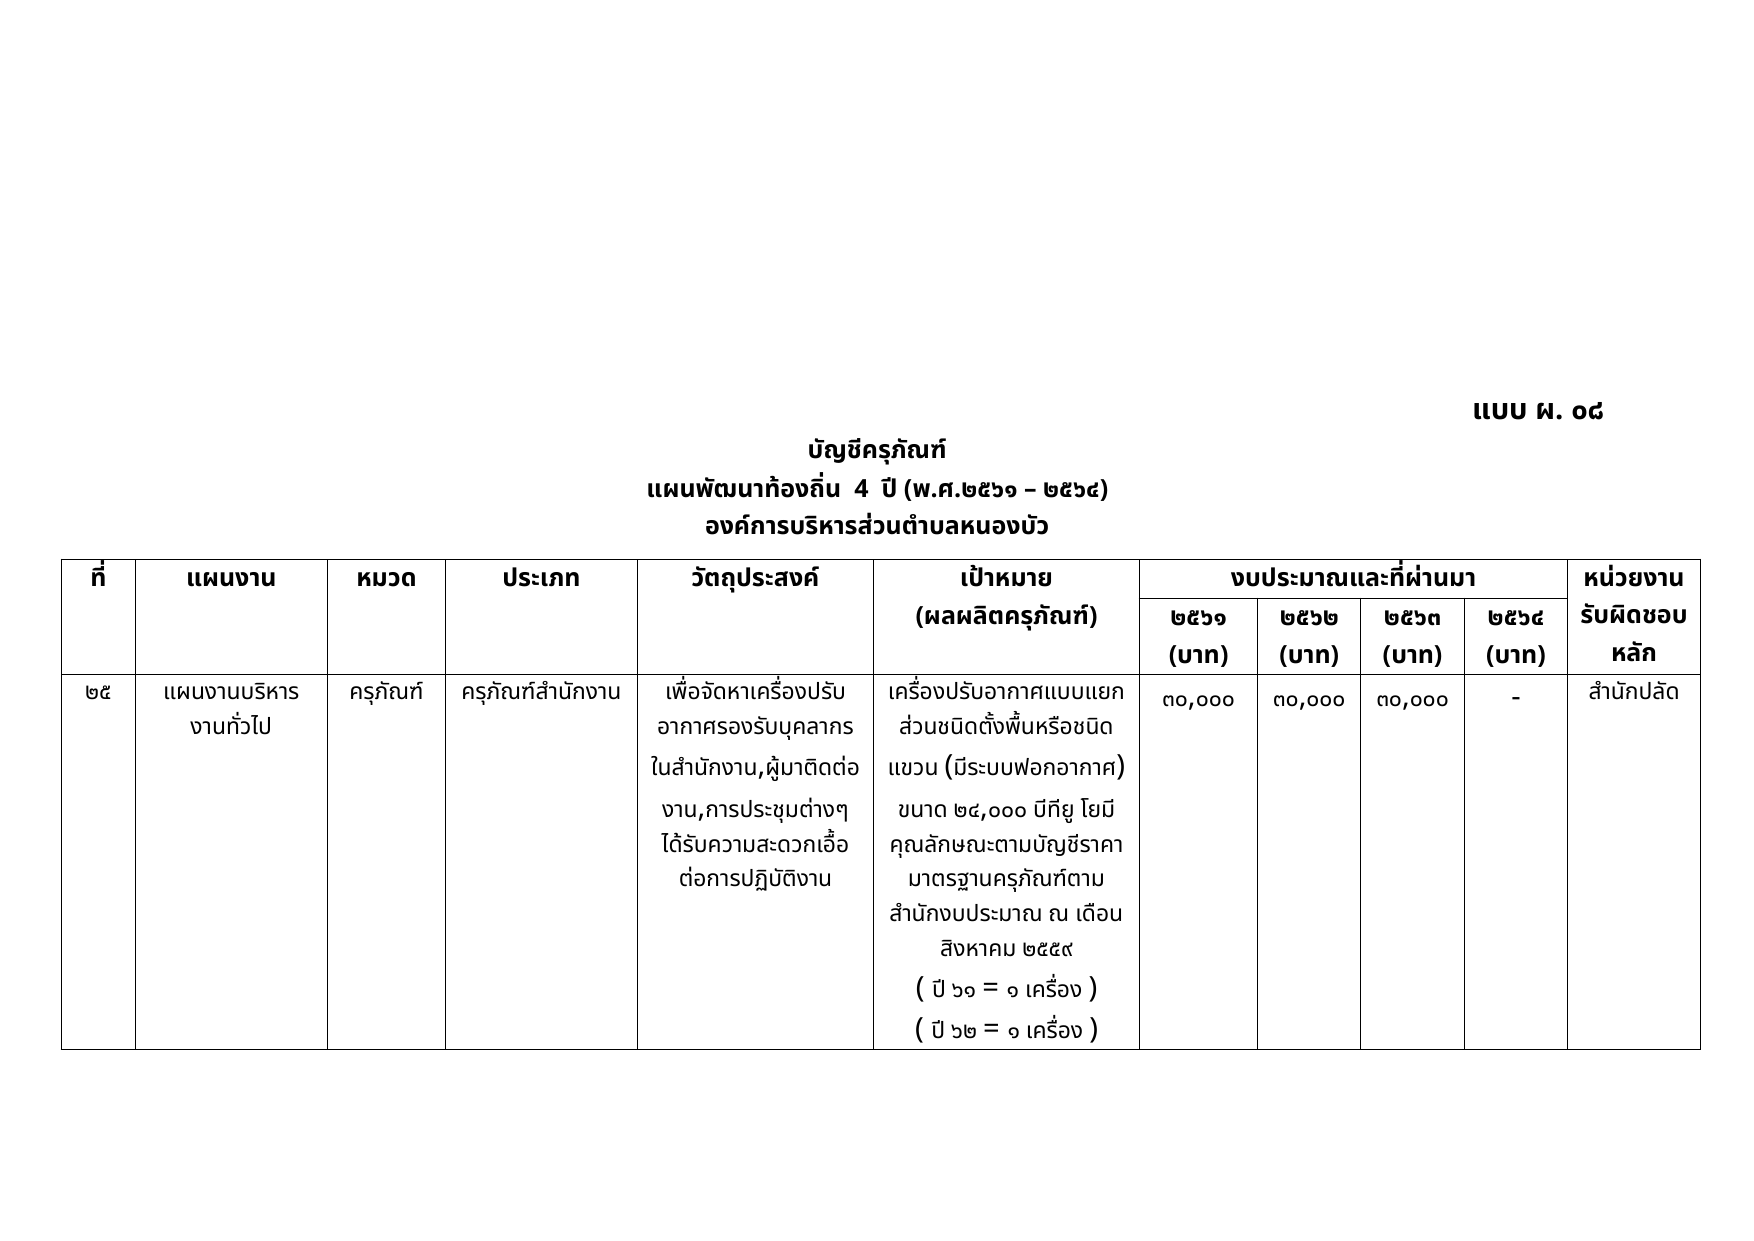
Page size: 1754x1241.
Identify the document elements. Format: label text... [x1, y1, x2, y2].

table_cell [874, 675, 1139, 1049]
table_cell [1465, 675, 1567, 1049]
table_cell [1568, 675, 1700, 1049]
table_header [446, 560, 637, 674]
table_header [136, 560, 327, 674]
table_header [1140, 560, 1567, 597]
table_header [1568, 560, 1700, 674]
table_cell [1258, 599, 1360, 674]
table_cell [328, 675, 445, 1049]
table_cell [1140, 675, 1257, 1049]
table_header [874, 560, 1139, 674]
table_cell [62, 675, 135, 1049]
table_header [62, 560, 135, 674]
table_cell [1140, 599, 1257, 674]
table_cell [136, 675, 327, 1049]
text องค์การบริหารส่วนตำบลหนองบัว [150, 508, 1604, 546]
text บัญชีครุภัณฑ์ [150, 432, 1604, 470]
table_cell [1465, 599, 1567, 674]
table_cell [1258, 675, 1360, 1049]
text แบบ ผ. ๐๘ [150, 388, 1604, 432]
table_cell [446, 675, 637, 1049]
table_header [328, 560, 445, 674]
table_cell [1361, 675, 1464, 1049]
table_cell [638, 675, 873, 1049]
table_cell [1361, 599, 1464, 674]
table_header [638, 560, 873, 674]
text แผนพัฒนาท้องถิ่น 4 ปี (พ.ศ.๒๕๖๑ – ๒๕๖๔) [150, 470, 1604, 508]
